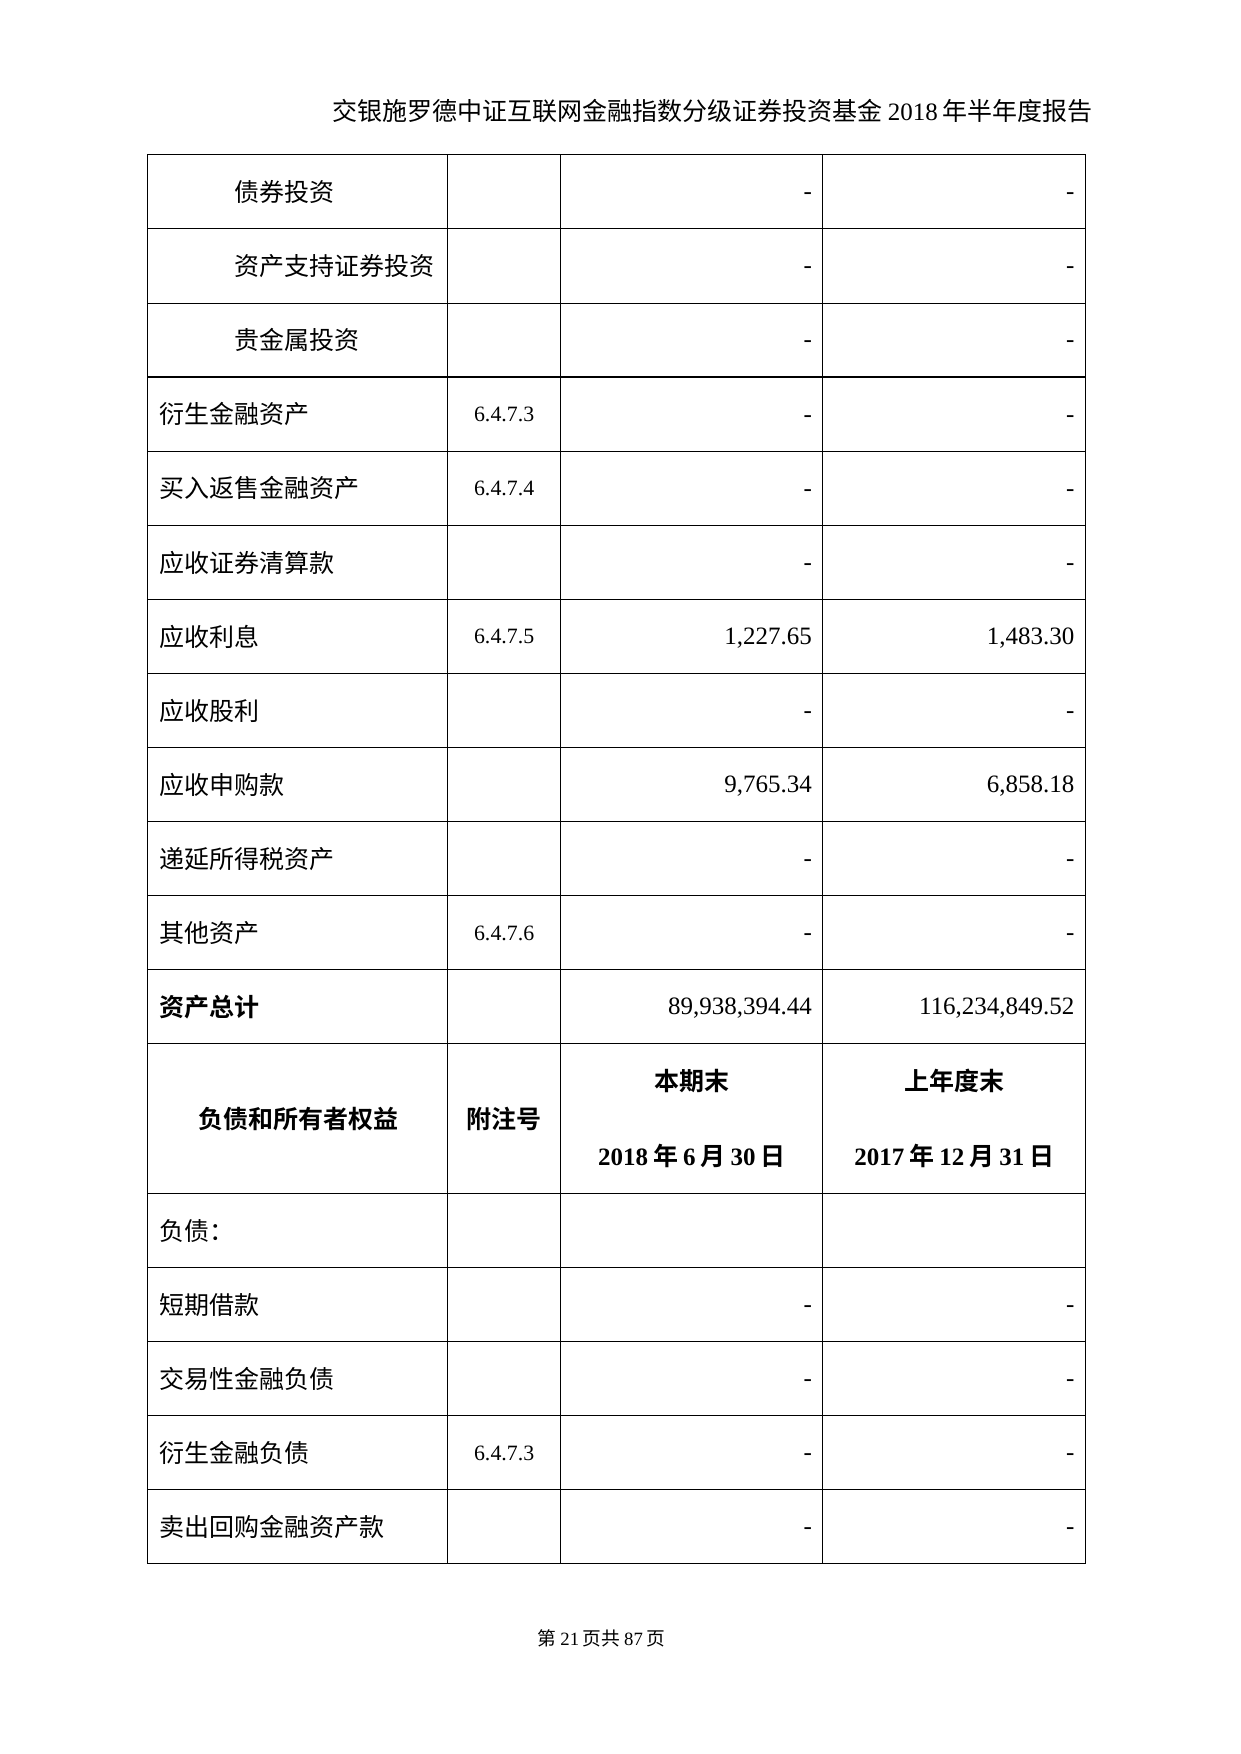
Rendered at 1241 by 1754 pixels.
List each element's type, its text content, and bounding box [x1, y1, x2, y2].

table_cell 上年度末 2017年12月31日 [823, 1044, 1085, 1193]
table_cell - [561, 1342, 822, 1415]
table_cell - [823, 1416, 1085, 1489]
table_cell 1,227.65 [561, 600, 822, 673]
table_cell 6.4.7.5 [448, 600, 560, 673]
table_cell [823, 1194, 1085, 1267]
table_cell - [823, 155, 1085, 228]
table_cell 资产总计 [148, 970, 447, 1043]
table_cell - [823, 822, 1085, 895]
table_cell 附注号 [448, 1044, 560, 1193]
table_cell - [561, 822, 822, 895]
table_cell 贵金属投资 [148, 304, 447, 376]
table_cell [448, 526, 560, 599]
table_cell [448, 229, 560, 302]
table_cell - [561, 896, 822, 969]
table_cell 负债： [148, 1194, 447, 1267]
table_cell - [561, 229, 822, 302]
table_cell 应收申购款 [148, 748, 447, 821]
table_cell 短期借款 [148, 1268, 447, 1341]
table_cell 衍生金融负债 [148, 1416, 447, 1489]
table_cell - [561, 526, 822, 599]
table_cell [561, 1194, 822, 1267]
table_cell - [561, 674, 822, 747]
table_cell 卖出回购金融资产款 [148, 1490, 447, 1563]
table_cell [448, 674, 560, 747]
table_cell 6.4.7.4 [448, 452, 560, 524]
table_cell 应收股利 [148, 674, 447, 747]
table_cell 6.4.7.3 [448, 1416, 560, 1489]
table_cell 应收证券清算款 [148, 526, 447, 599]
table_cell 116,234,849.52 [823, 970, 1085, 1043]
table_cell - [823, 1342, 1085, 1415]
table_cell 衍生金融资产 [148, 378, 447, 451]
table_cell 应收利息 [148, 600, 447, 673]
table_cell [448, 822, 560, 895]
table_cell [448, 970, 560, 1043]
table_cell 本期末 2018年6月30日 [561, 1044, 822, 1193]
table_cell - [823, 896, 1085, 969]
table_cell 6.4.7.3 [448, 378, 560, 451]
table_cell - [823, 304, 1085, 376]
table_cell - [561, 304, 822, 376]
table_cell - [823, 378, 1085, 451]
table_cell - [823, 452, 1085, 524]
table_cell - [561, 378, 822, 451]
table_cell [448, 304, 560, 376]
table_cell - [823, 1490, 1085, 1563]
table_cell [448, 748, 560, 821]
table_cell [448, 155, 560, 228]
table_cell - [823, 526, 1085, 599]
table_cell - [823, 1268, 1085, 1341]
table_cell 6,858.18 [823, 748, 1085, 821]
table_cell [448, 1490, 560, 1563]
table_cell [448, 1268, 560, 1341]
table_cell 买入返售金融资产 [148, 452, 447, 524]
table_cell 负债和所有者权益 [148, 1044, 447, 1193]
table_cell 9,765.34 [561, 748, 822, 821]
table_cell 债券投资 [148, 155, 447, 228]
table_cell - [561, 1416, 822, 1489]
table_cell 其他资产 [148, 896, 447, 969]
table_cell 89,938,394.44 [561, 970, 822, 1043]
table_cell - [823, 229, 1085, 302]
table_cell - [561, 452, 822, 524]
table_cell - [561, 1268, 822, 1341]
table_cell 递延所得税资产 [148, 822, 447, 895]
table_cell 交易性金融负债 [148, 1342, 447, 1415]
table_cell - [561, 155, 822, 228]
table_cell [448, 1342, 560, 1415]
table_cell [448, 1194, 560, 1267]
table_cell 1,483.30 [823, 600, 1085, 673]
table_cell - [823, 674, 1085, 747]
table_cell 资产支持证券投资 [148, 229, 447, 302]
table_cell - [561, 1490, 822, 1563]
table_cell 6.4.7.6 [448, 896, 560, 969]
